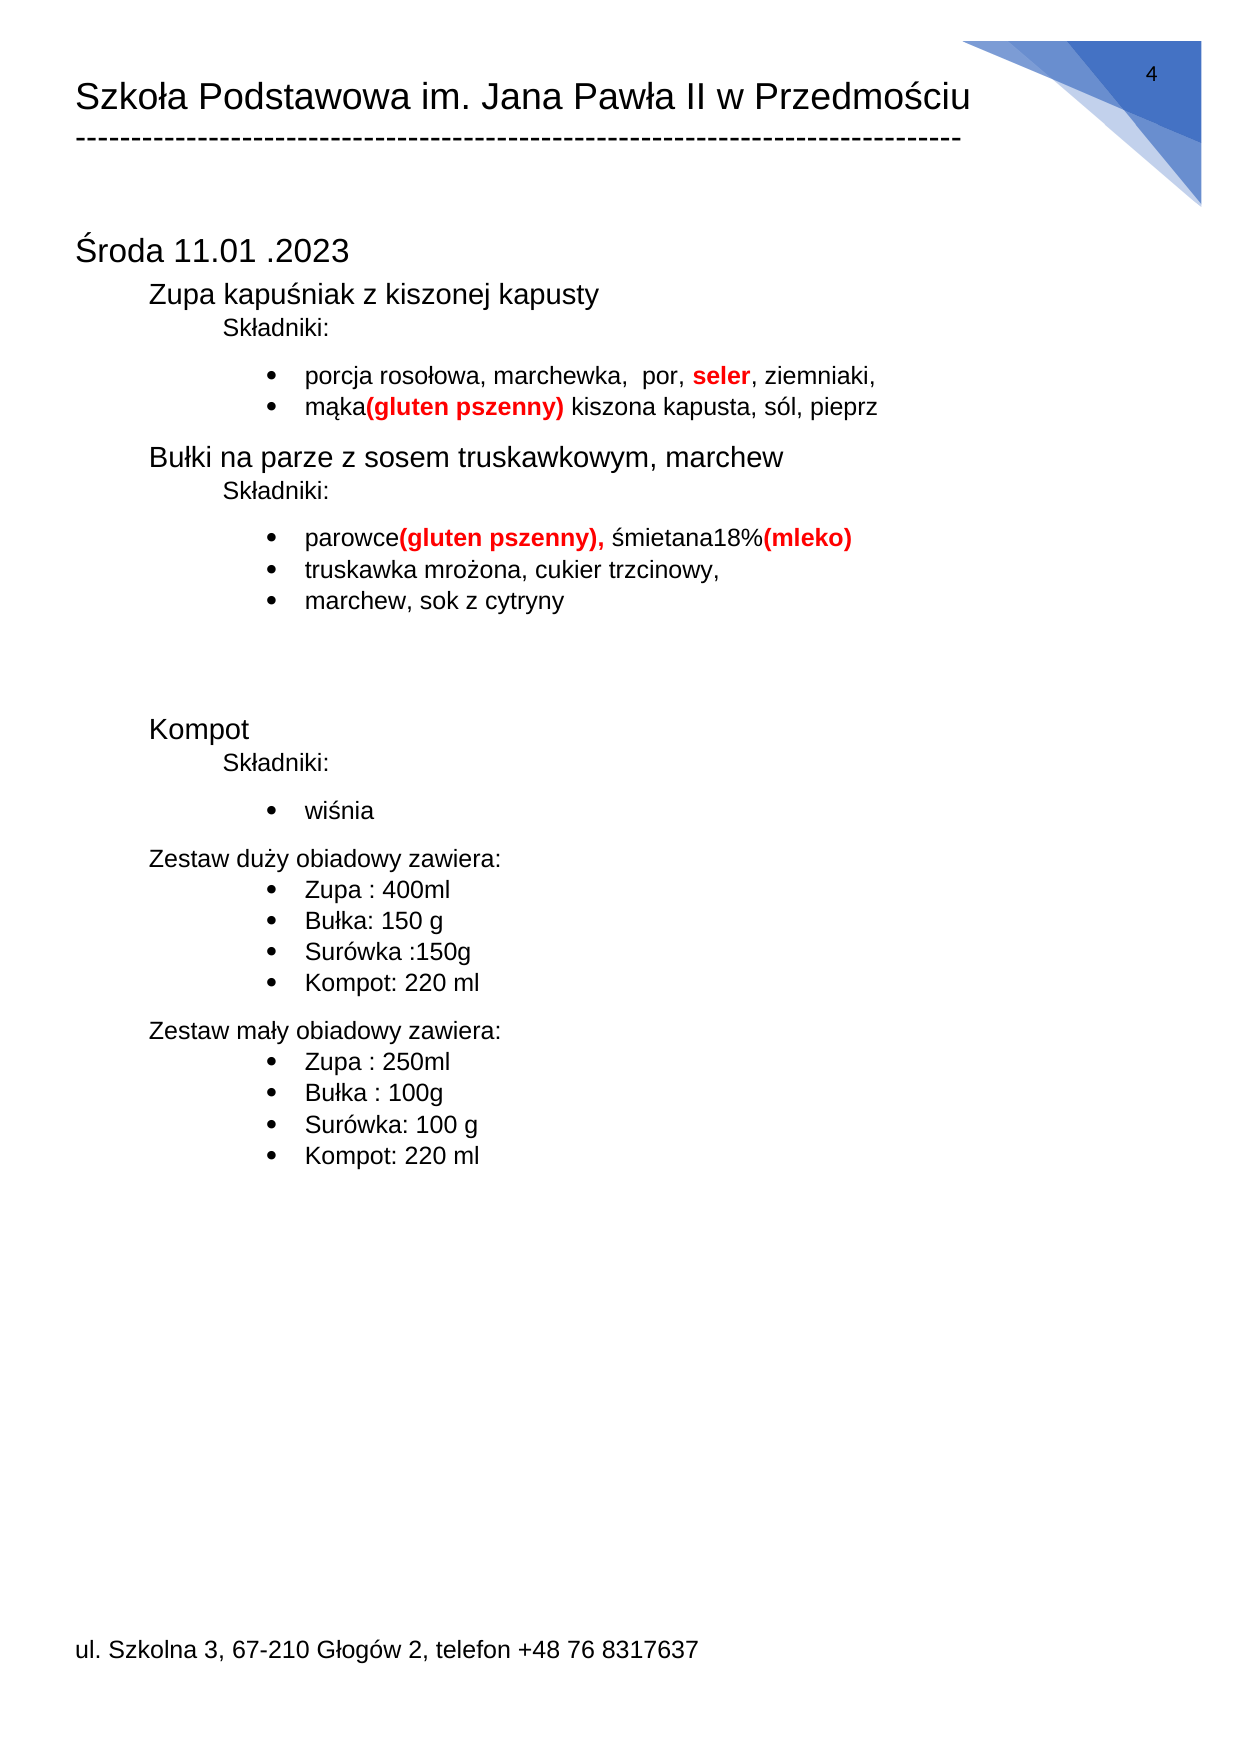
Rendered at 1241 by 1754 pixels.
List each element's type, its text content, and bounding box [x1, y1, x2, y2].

list mąka(gluten pszenny) kiszona kapusta, sól, pieprz [267, 392, 1165, 421]
list Bułka: 150 g [267, 906, 1165, 935]
list parowce(gluten pszenny), śmietana18%(mleko) [267, 523, 1165, 552]
list Kompot: 220 ml [267, 1141, 1165, 1169]
text Składniki: [149, 748, 1165, 777]
subtitle Zestaw duży obiadowy zawiera: [75, 844, 1165, 873]
list Bułka : 100g [267, 1078, 1165, 1107]
list Zupa : 250ml [267, 1047, 1165, 1076]
list Surówka: 100 g [267, 1109, 1165, 1138]
subtitle Kompot [75, 712, 1165, 746]
subtitle Zestaw mały obiadowy zawiera: [75, 1016, 1165, 1045]
subtitle Zupa kapuśniak z kiszonej kapusty [75, 277, 1165, 310]
list Kompot: 220 ml [267, 968, 1165, 997]
text Składniki: [149, 476, 1165, 504]
text Składniki: [222, 313, 1165, 342]
list marchew, sok z cytryny [267, 586, 1165, 614]
list wiśnia [267, 796, 1165, 825]
list porcja rosołowa, marchewka, por, seler, ziemniaki, [267, 361, 1165, 389]
list Zupa : 400ml [267, 875, 1165, 904]
subtitle Środa 11.01 .2023 [75, 231, 1165, 269]
list truskawka mrożona, cukier trzcinowy, [267, 554, 1165, 583]
list Surówka :150g [267, 937, 1165, 966]
subtitle Bułki na parze z sosem truskawkowym, marchew [75, 439, 1165, 473]
picture [962, 41, 1202, 207]
